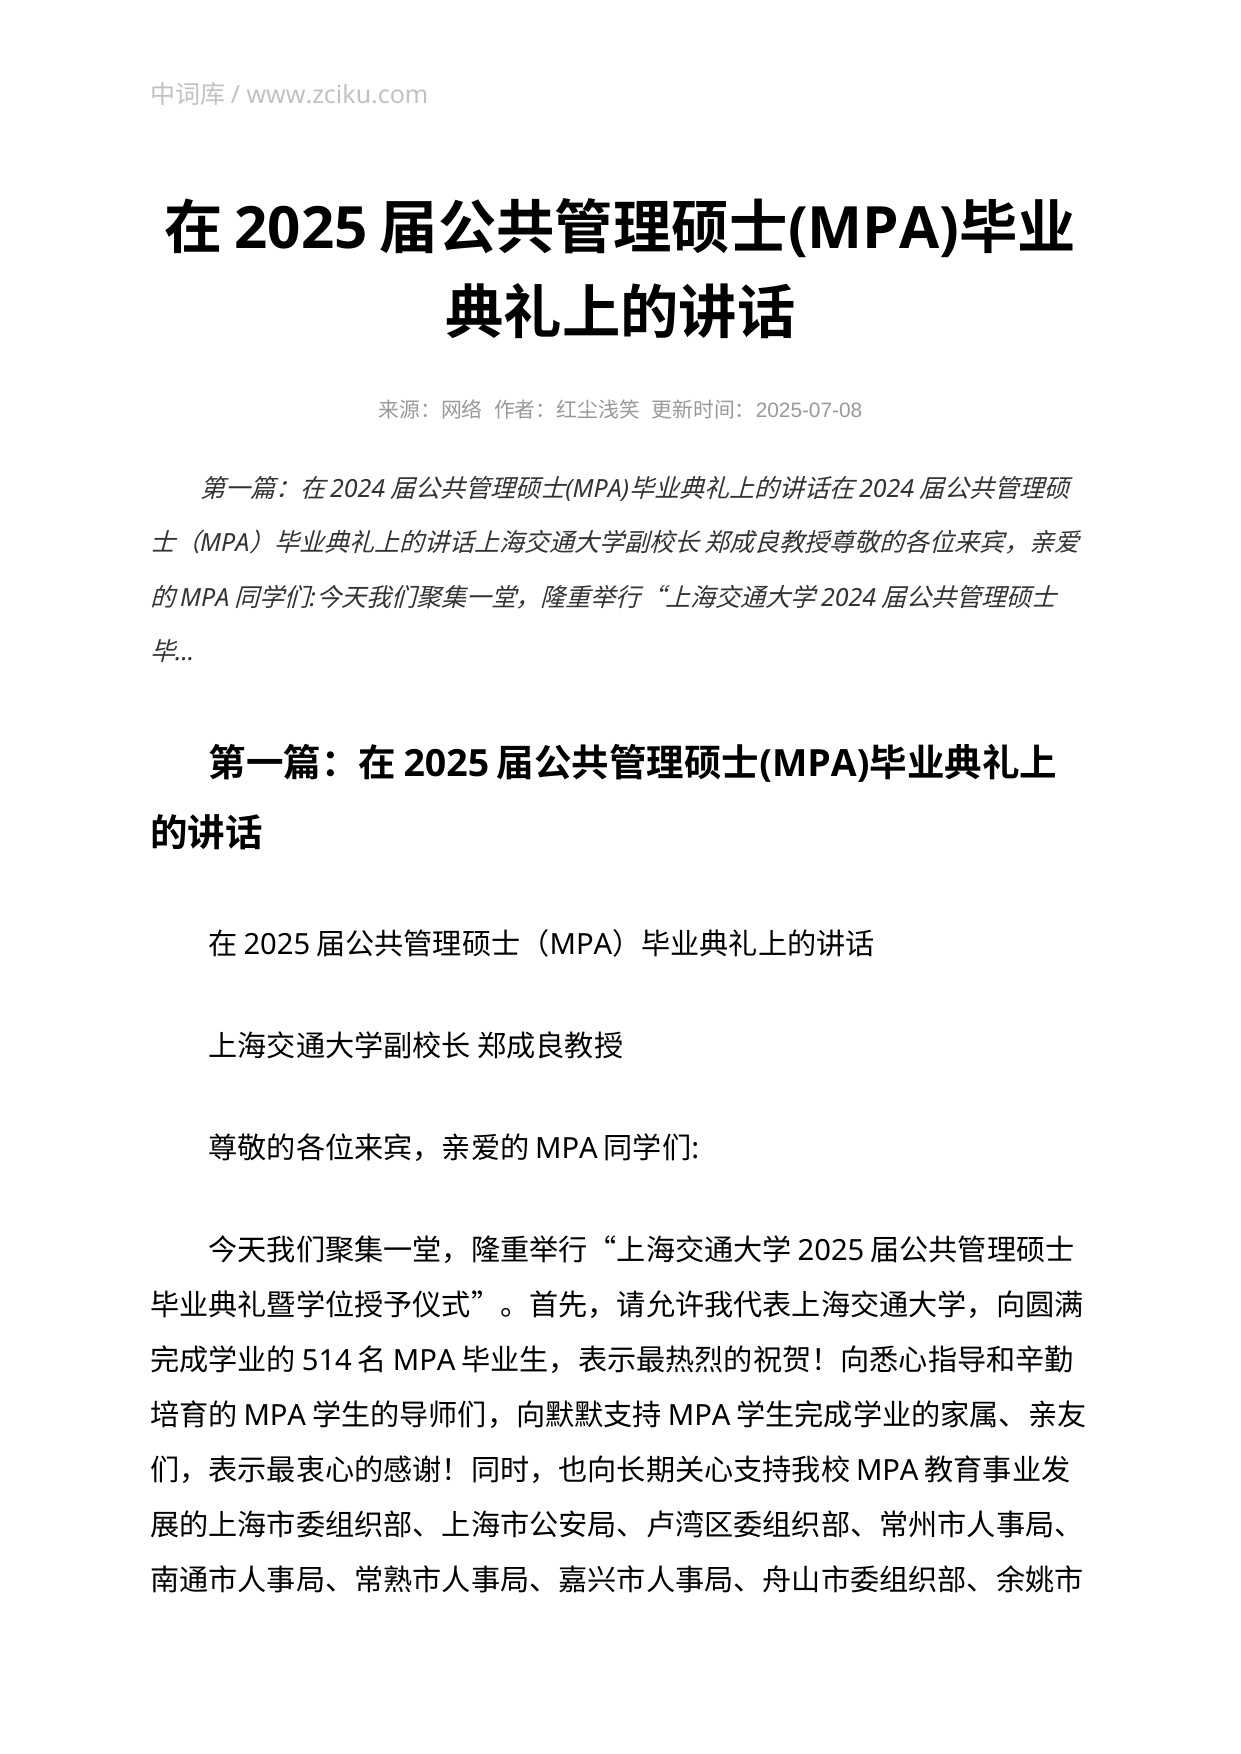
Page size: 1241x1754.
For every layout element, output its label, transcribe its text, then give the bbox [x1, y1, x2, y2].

text 在2025届公共管理硕士（MPA）毕业典礼上的讲话 [150, 921, 1090, 963]
text 上海交通大学副校长 郑成良教授 [150, 1023, 1090, 1065]
subtitle 在2025届公共管理硕士(MPA)毕业典礼上的讲话 [150, 181, 1090, 351]
text 来源：网络 作者：红尘浅笑 更新时间：2025-07-08 [150, 397, 1090, 421]
text 第一篇：在2024届公共管理硕士(MPA)毕业典礼上的讲话在2024届公共管理硕士（MPA）毕业典礼上的讲话上海交通大学副校长 郑成良教授尊敬的各位来宾，亲爱的MPA同学们:今天我们聚集一堂，隆重举行“上海交通大学2024届公共管理硕士毕... [150, 468, 1090, 668]
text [150, 1226, 1090, 1598]
text 第一篇：在2025届公共管理硕士(MPA)毕业典礼上的讲话 [150, 733, 1090, 858]
text 尊敬的各位来宾，亲爱的MPA同学们: [150, 1124, 1090, 1167]
